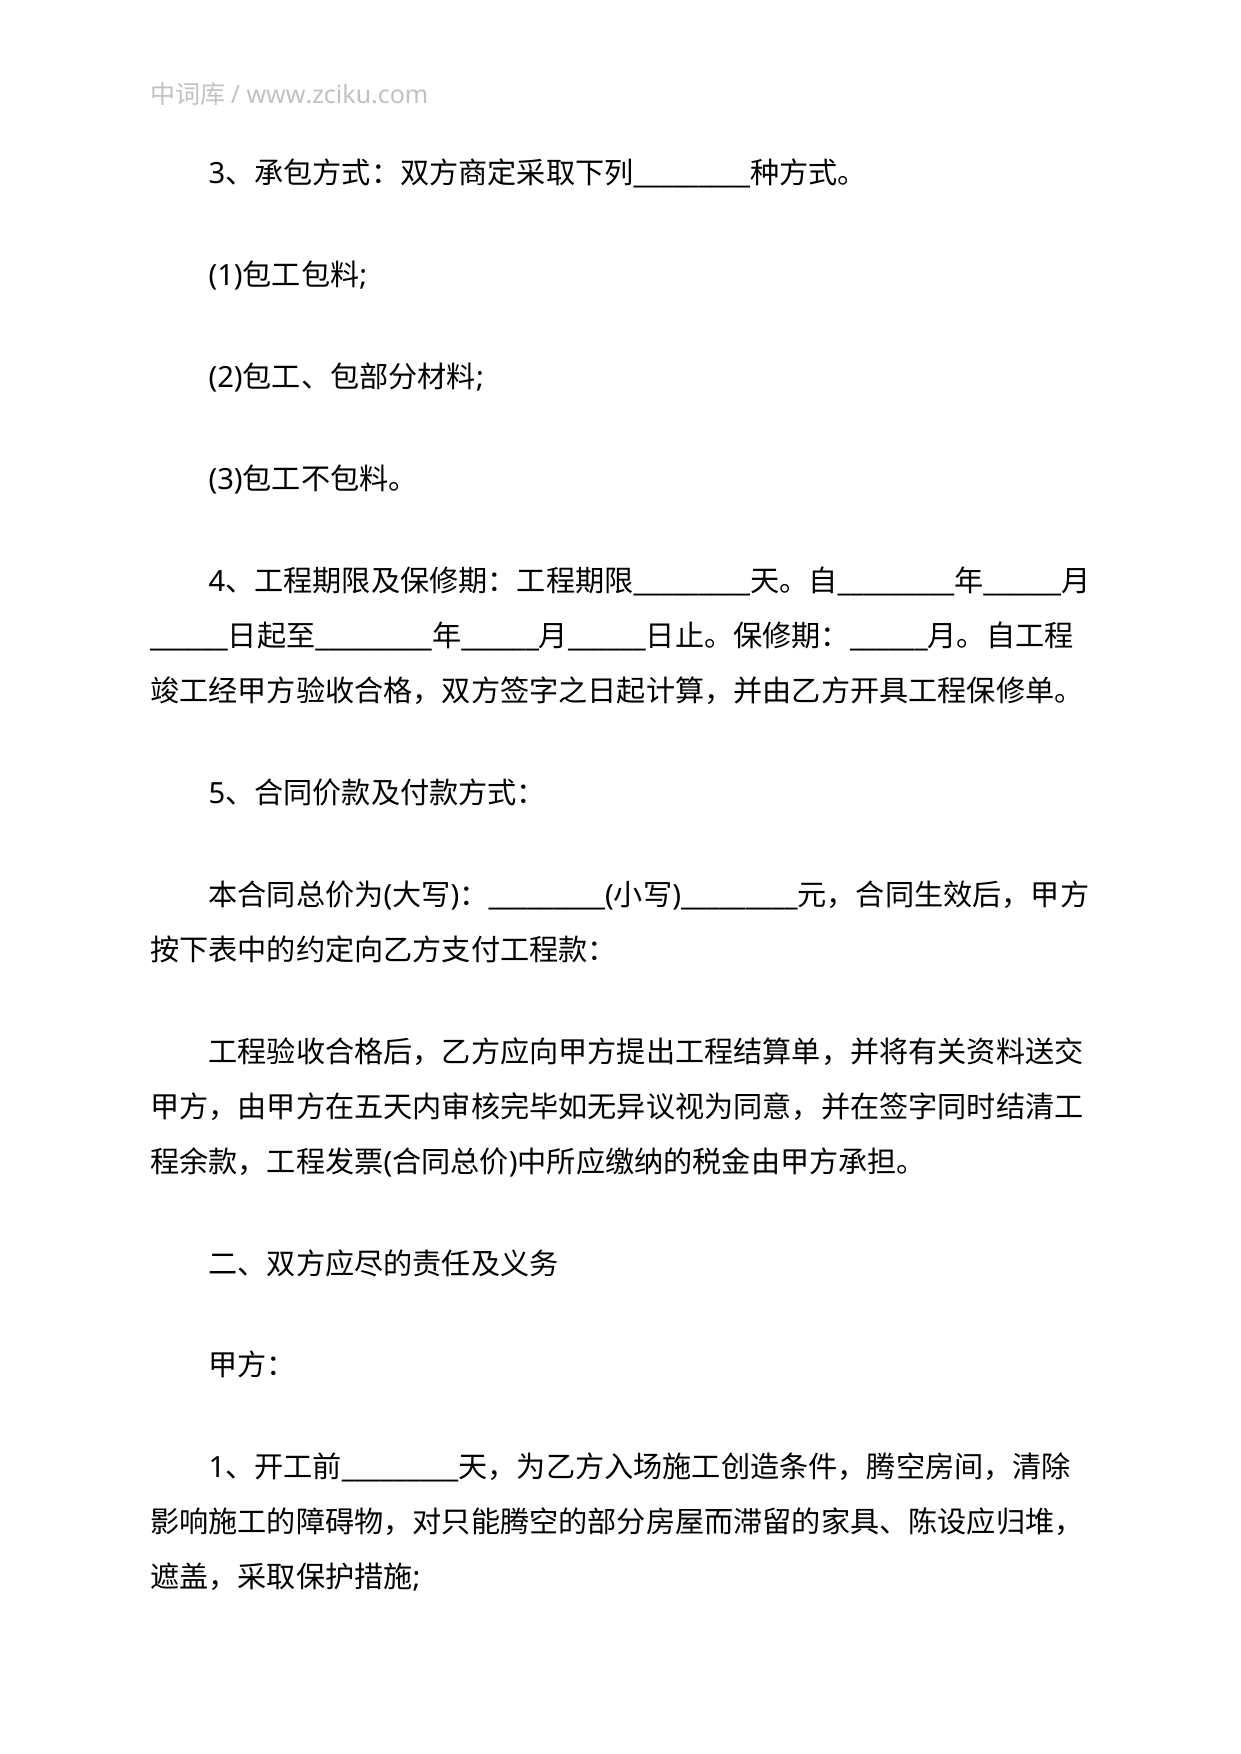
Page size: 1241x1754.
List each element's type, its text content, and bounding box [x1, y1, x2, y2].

text 3、承包方式：双方商定采取下列_________种方式。 [150, 150, 1090, 192]
text 1、开工前_________天，为乙方入场施工创造条件，腾空房间，清除影响施工的障碍物，对只能腾空的部分房屋而滞留的家具、陈设应归堆，遮盖，采取保护措施; [150, 1444, 1090, 1596]
text 4、工程期限及保修期：工程期限_________天。自_________年______月______日起至_________年______月______日止。保修期：______月。自工程竣工经甲方验收合格，双方签字之日起计算，并由乙方开具工程保修单。 [150, 558, 1090, 710]
text 甲方： [150, 1342, 1090, 1384]
text 二、双方应尽的责任及义务 [150, 1240, 1090, 1282]
text (3)包工不包料。 [150, 456, 1090, 498]
text 5、合同价款及付款方式： [150, 770, 1090, 812]
text (2)包工、包部分材料; [150, 354, 1090, 396]
text 工程验收合格后，乙方应向甲方提出工程结算单，并将有关资料送交甲方，由甲方在五天内审核完毕如无异议视为同意，并在签字同时结清工程余款，工程发票(合同总价)中所应缴纳的税金由甲方承担。 [150, 1028, 1090, 1181]
text 本合同总价为(大写)：_________(小写)_________元，合同生效后，甲方按下表中的约定向乙方支付工程款： [150, 872, 1090, 969]
text (1)包工包料; [150, 252, 1090, 294]
